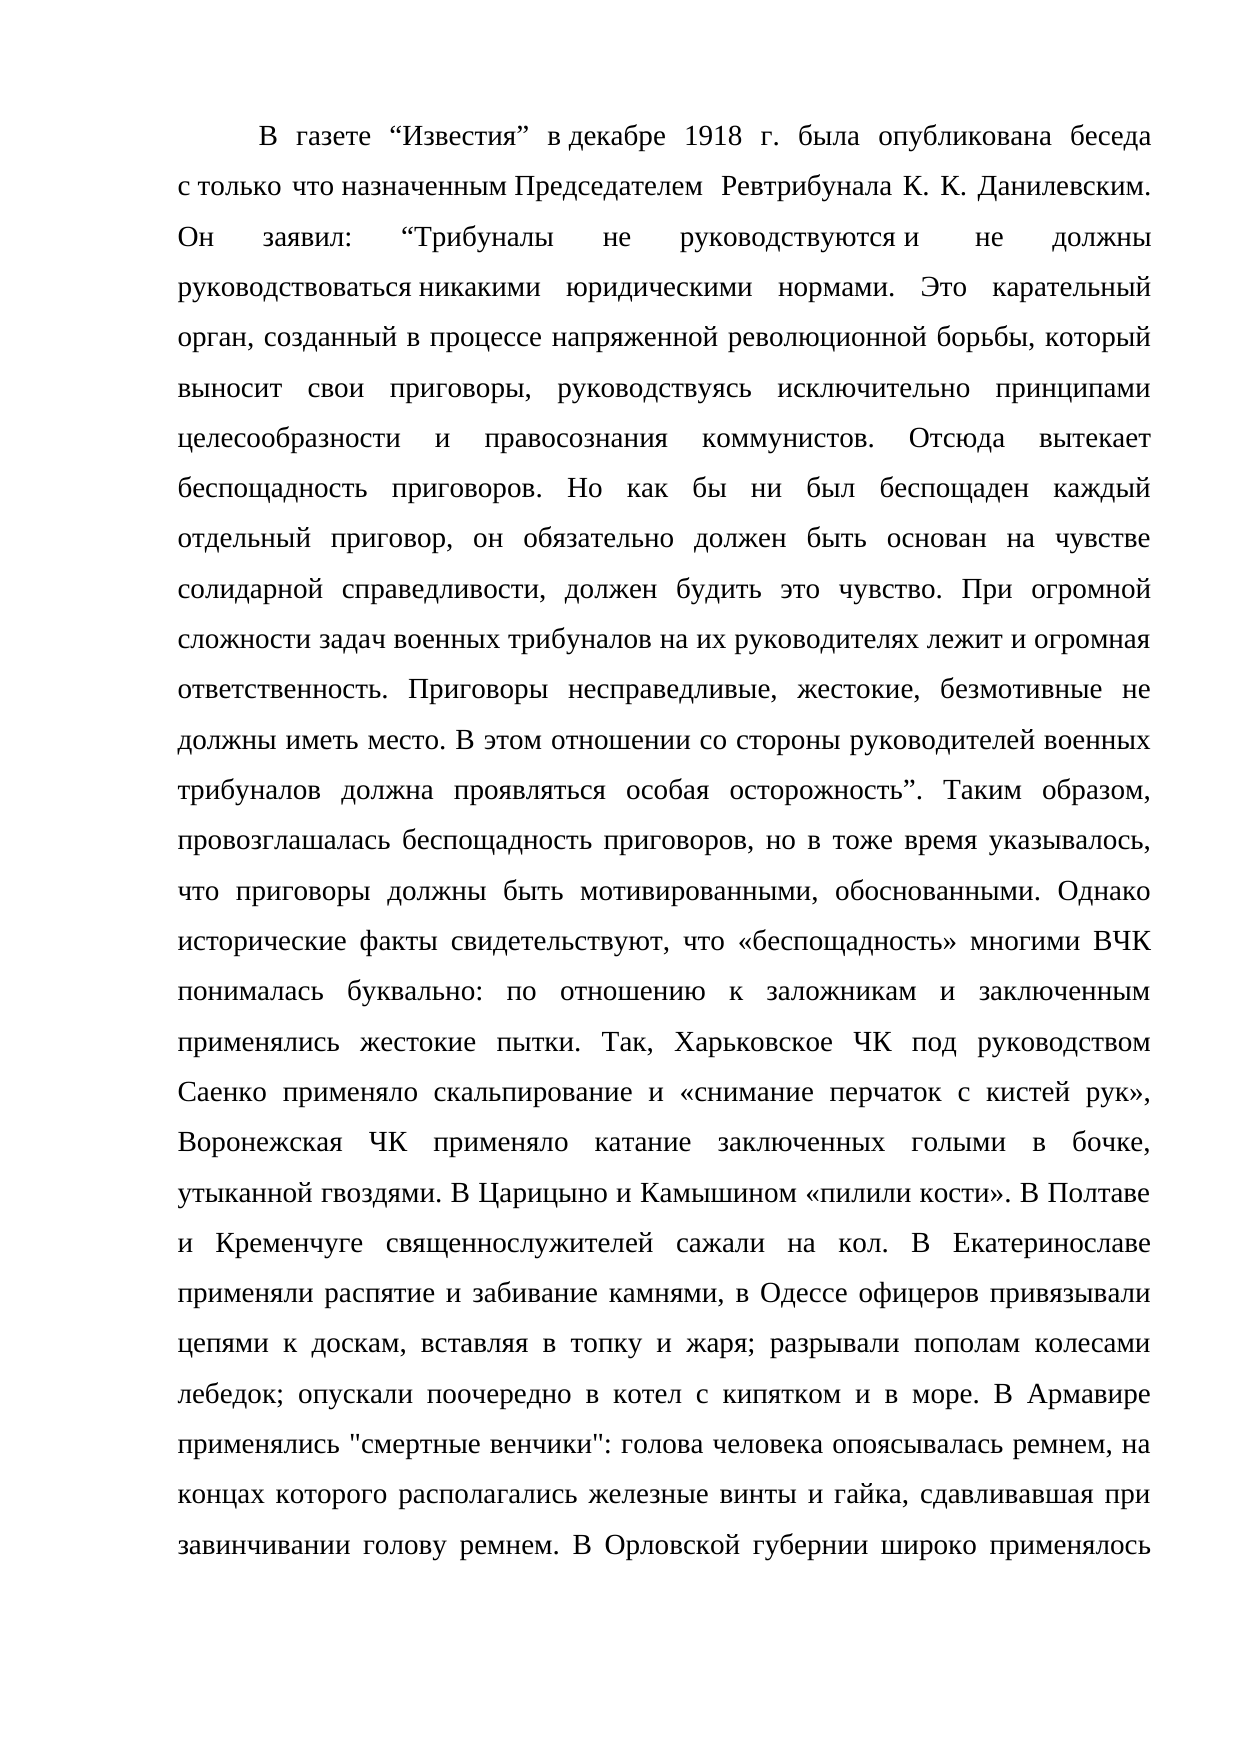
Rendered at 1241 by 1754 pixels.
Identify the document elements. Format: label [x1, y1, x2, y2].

text [177, 118, 1152, 1560]
